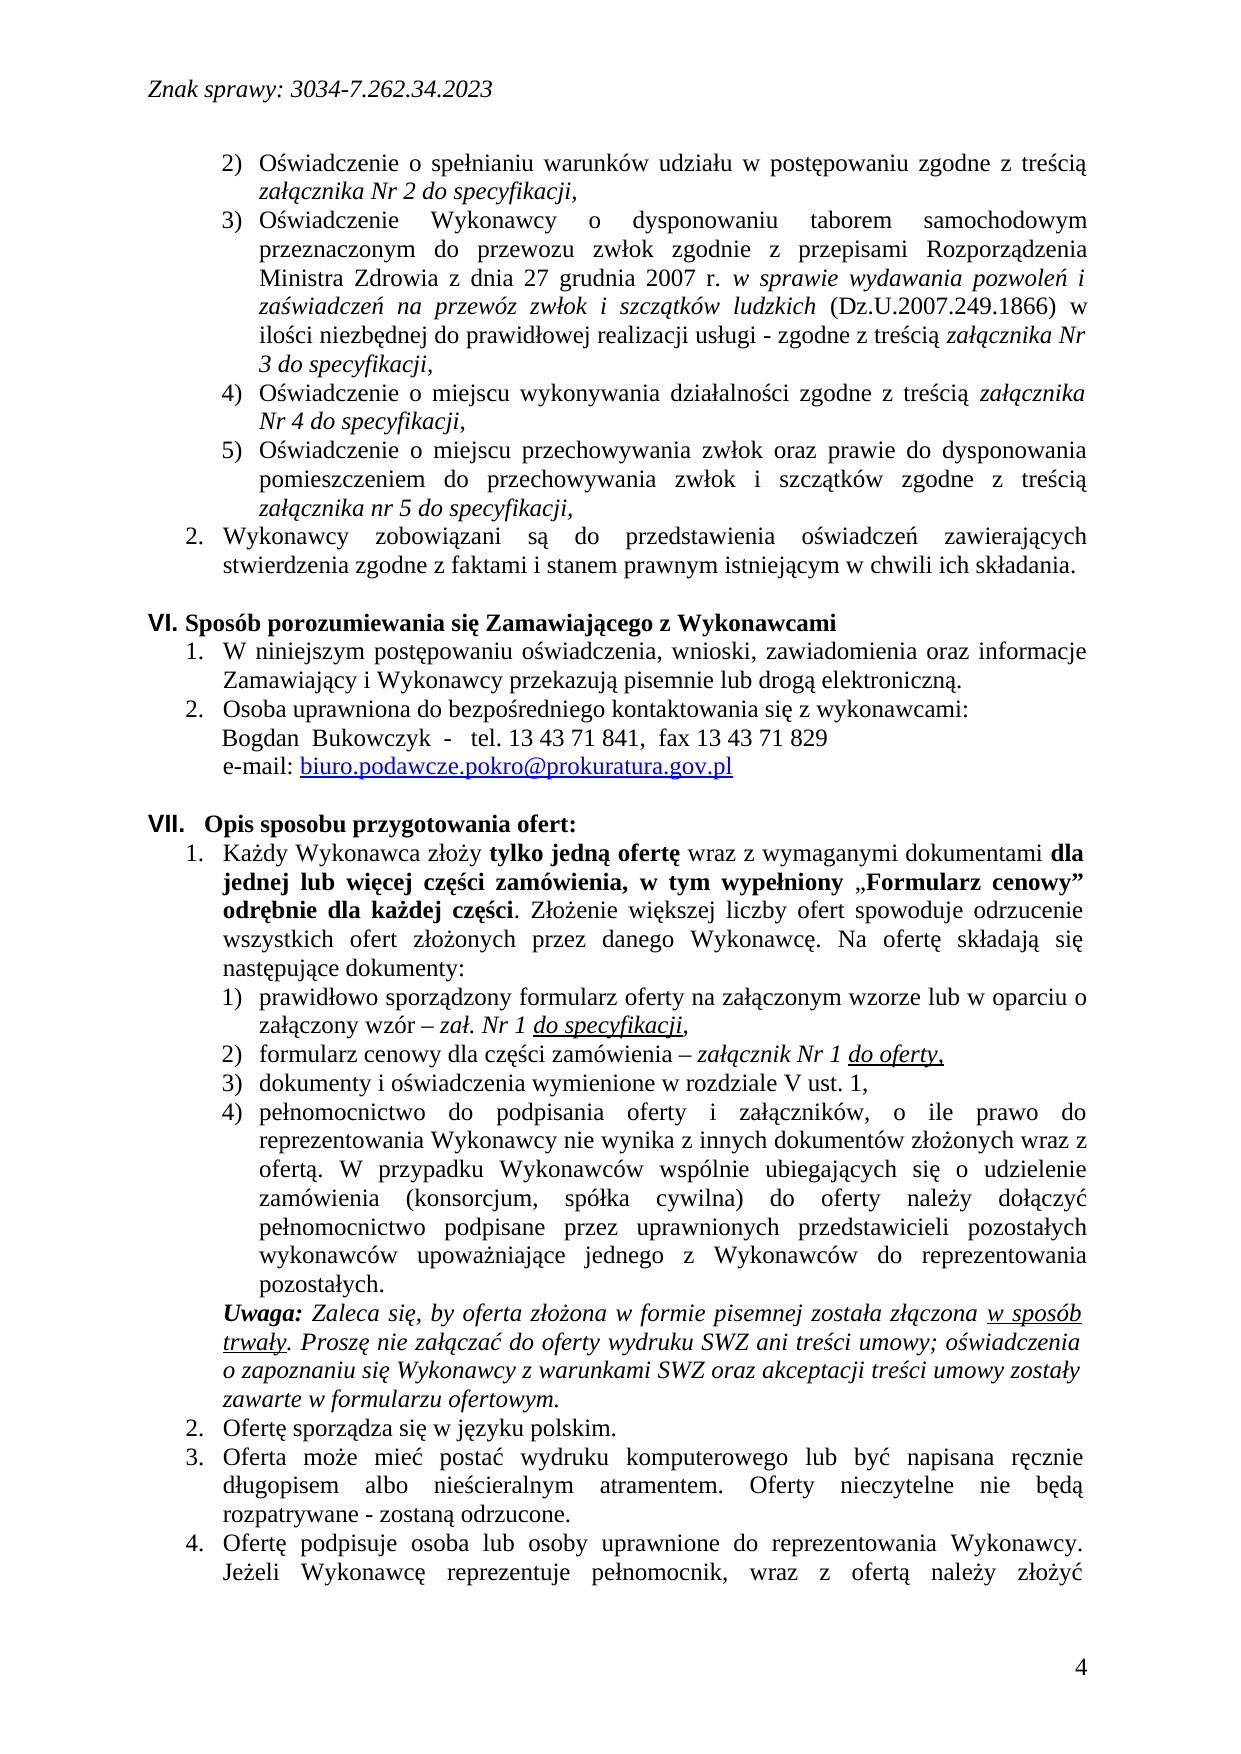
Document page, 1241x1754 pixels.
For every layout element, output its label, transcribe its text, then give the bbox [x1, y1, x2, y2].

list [185, 1528, 1084, 1585]
list Oferta może mieć postać wydruku komputerowego lub być napisana ręcznie długopisem albo nieścieralnym atramentem. Oferty nieczytelne nie będą rozpatrywane - zostaną odrzucone. [185, 1442, 1084, 1528]
list formularz cenowy dla części zamówienia – załącznik Nr 1 do oferty, [221, 1039, 1087, 1068]
text Uwaga: Zaleca się, by oferta złożona w formie pisemnej została złączona w sposób trwały. Proszę nie załączać do oferty wydruku SWZ ani treści umowy; oświadczenia o zapoznaniu się Wykonawcy z warunkami SWZ oraz akceptacji treści umowy zostały zawarte w formularzu ofertowym. [223, 1298, 1084, 1413]
text Bogdan Bukowczyk - tel. 13 43 71 841, fax 13 43 71 829 [221, 723, 1087, 751]
list W niniejszym postępowaniu oświadczenia, wnioski, zawiadomienia oraz informacje Zamawiający i Wykonawcy przekazują pisemnie lub drogą elektroniczną. [185, 636, 1087, 694]
text e-mail: biuro.podawcze.pokro@prokuratura.gov.pl [185, 751, 1087, 780]
list Osoba uprawniona do bezpośredniego kontaktowania się z wykonawcami: [185, 694, 1087, 723]
list Ofertę sporządza się w języku polskim. [185, 1413, 1084, 1442]
list Każdy Wykonawca złoży tylko jedną ofertę wraz z wymaganymi dokumentami dla jednej lub więcej części zamówienia, w tym wypełniony „Formularz cenowy” odrębnie dla każdej części. Złożenie większej liczby ofert spowoduje odrzucenie wszystkich ofert złożonych przez danego Wykonawcę. Na ofertę składają się następujące dokumenty: [185, 838, 1084, 982]
list Oświadczenie o miejscu wykonywania działalności zgodne z treścią załącznika Nr 4 do specyfikacji, [221, 378, 1087, 435]
list Oświadczenie o spełnianiu warunków udziału w postępowaniu zgodne z treścią załącznika Nr 2 do specyfikacji, [221, 148, 1087, 205]
list dokumenty i oświadczenia wymienione w rozdziale V ust. 1, [222, 1068, 1087, 1097]
list pełnomocnictwo do podpisania oferty i załączników, o ile prawo do reprezentowania Wykonawcy nie wynika z innych dokumentów złożonych wraz z ofertą. W przypadku Wykonawców wspólnie ubiegających się o udzielenie zamówienia (konsorcjum, spółka cywilna) do oferty należy dołączyć pełnomocnictwo podpisane przez uprawnionych przedstawicieli pozostałych wykonawców upoważniające jednego z Wykonawców do reprezentowania pozostałych. [222, 1097, 1087, 1298]
list Oświadczenie o miejscu przechowywania zwłok oraz prawie do dysponowania pomieszczeniem do przechowywania zwłok i szczątków zgodne z treścią załącznika nr 5 do specyfikacji, [221, 435, 1087, 521]
list Oświadczenie Wykonawcy o dysponowaniu taborem samochodowym przeznaczonym do przewozu zwłok zgodnie z przepisami Rozporządzenia Ministra Zdrowia z dnia 27 grudnia 2007 r. w sprawie wydawania pozwoleń i zaświadczeń na przewóz zwłok i szczątków ludzkich (Dz.U.2007.249.1866) w ilości niezbędnej do prawidłowej realizacji usługi - zgodne z treścią załącznika Nr 3 do specyfikacji, [221, 205, 1087, 378]
list Wykonawcy zobowiązani są do przedstawienia oświadczeń zawierających stwierdzenia zgodne z faktami i stanem prawnym istniejącym w chwili ich składania. [185, 521, 1087, 579]
list Opis sposobu przygotowania ofert: [148, 809, 1087, 838]
list Sposób porozumiewania się Zamawiającego z Wykonawcami [148, 608, 1087, 636]
list prawidłowo sporządzony formularz oferty na załączonym wzorze lub w oparciu o załączony wzór – zał. Nr 1 do specyfikacji, [221, 982, 1087, 1039]
